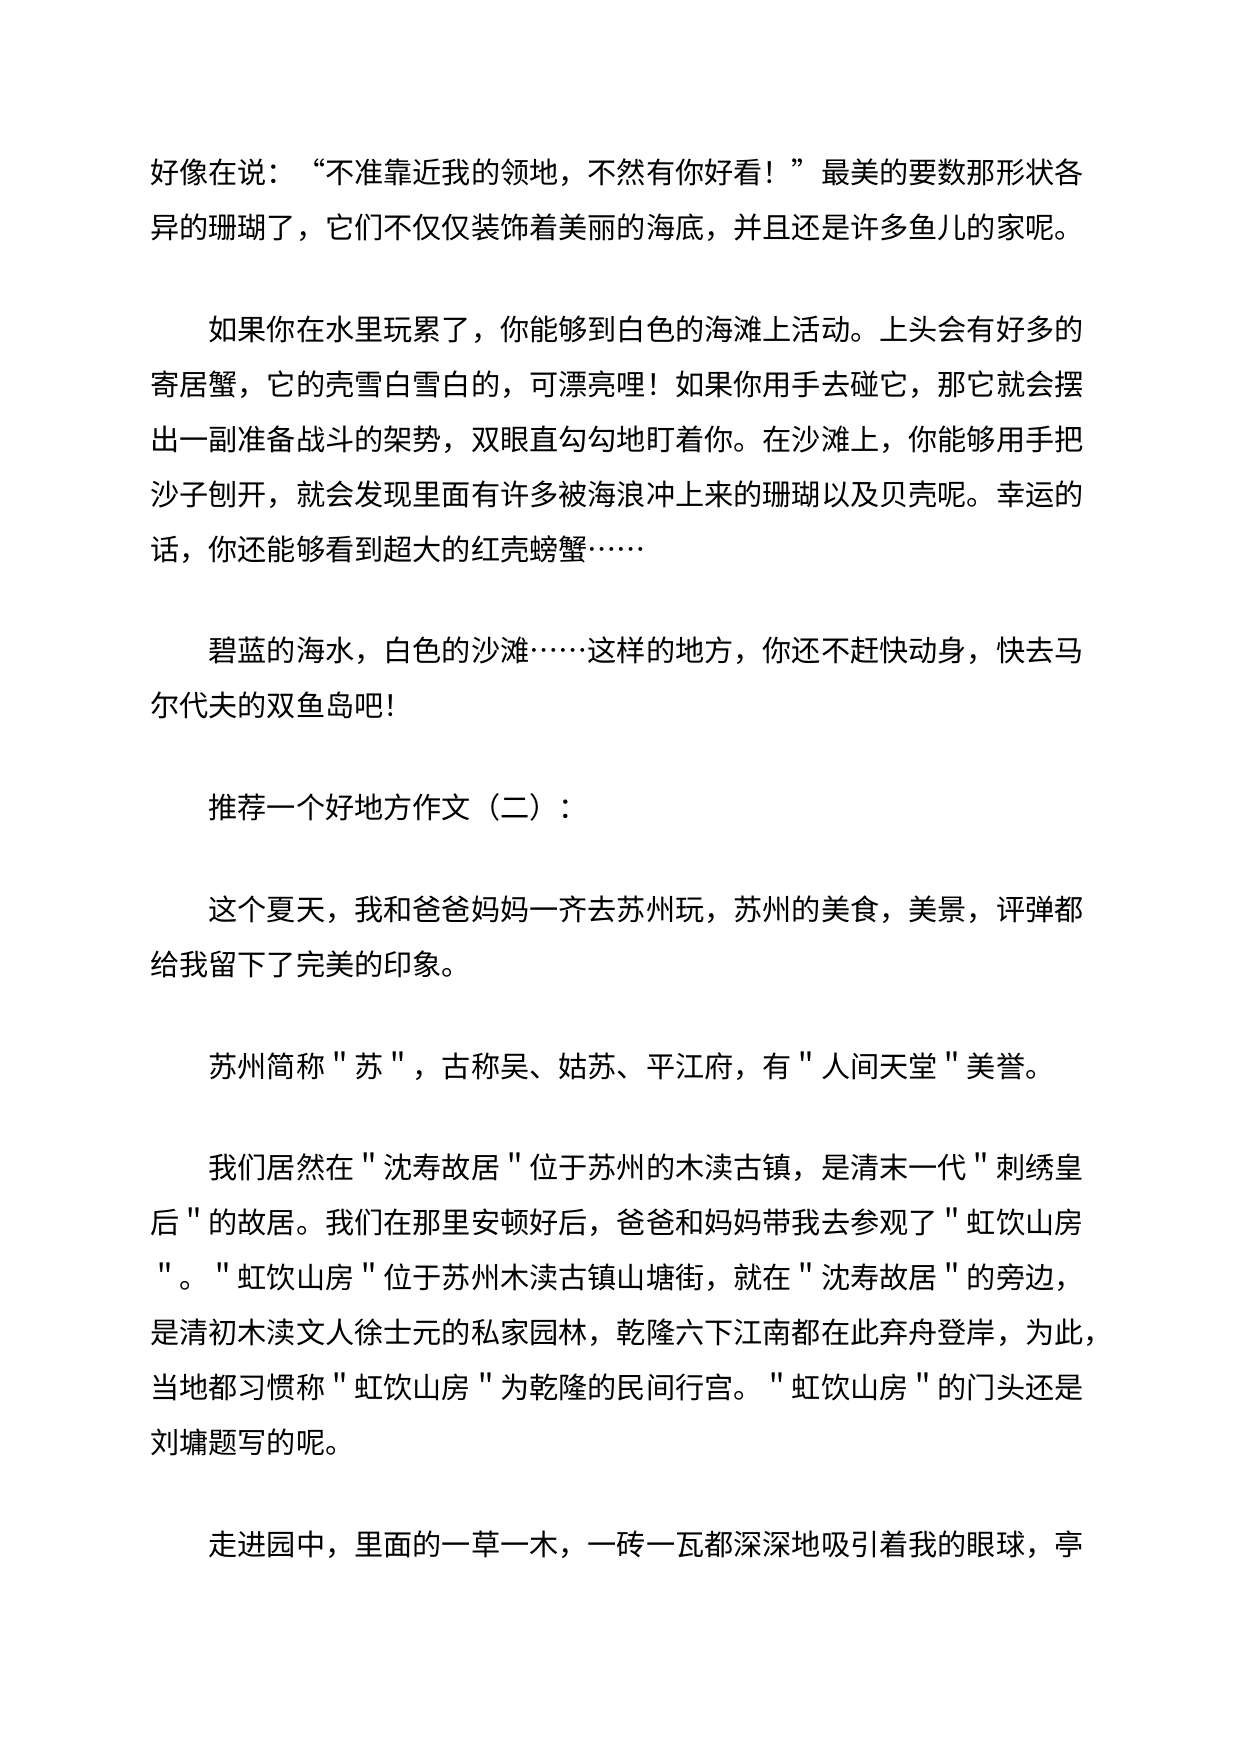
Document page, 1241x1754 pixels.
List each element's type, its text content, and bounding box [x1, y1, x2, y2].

text 碧蓝的海水，白色的沙滩……这样的地方，你还不赶快动身，快去马尔代夫的双鱼岛吧！ [150, 628, 1090, 725]
text 推荐一个好地方作文（二）： [150, 785, 1090, 827]
text 我们居然在＂沈寿故居＂位于苏州的木渎古镇，是清末一代＂刺绣皇后＂的故居。我们在那里安顿好后，爸爸和妈妈带我去参观了＂虹饮山房＂。＂虹饮山房＂位于苏州木渎古镇山塘街，就在＂沈寿故居＂的旁边，是清初木渎文人徐士元的私家园林，乾隆六下江南都在此弃舟登岸，为此，当地都习惯称＂虹饮山房＂为乾隆的民间行宫。＂虹饮山房＂的门头还是刘墉题写的呢。 [150, 1145, 1090, 1462]
text 这个夏天，我和爸爸妈妈一齐去苏州玩，苏州的美食，美景，评弹都给我留下了完美的印象。 [150, 886, 1090, 984]
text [150, 1521, 1090, 1563]
text 苏州简称＂苏＂，古称吴、姑苏、平江府，有＂人间天堂＂美誉。 [150, 1043, 1090, 1085]
text 如果你在水里玩累了，你能够到白色的海滩上活动。上头会有好多的寄居蟹，它的壳雪白雪白的，可漂亮哩！如果你用手去碰它，那它就会摆出一副准备战斗的架势，双眼直勾勾地盯着你。在沙滩上，你能够用手把沙子刨开，就会发现里面有许多被海浪冲上来的珊瑚以及贝壳呢。幸运的话，你还能够看到超大的红壳螃蟹…… [150, 307, 1090, 568]
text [150, 150, 1090, 247]
